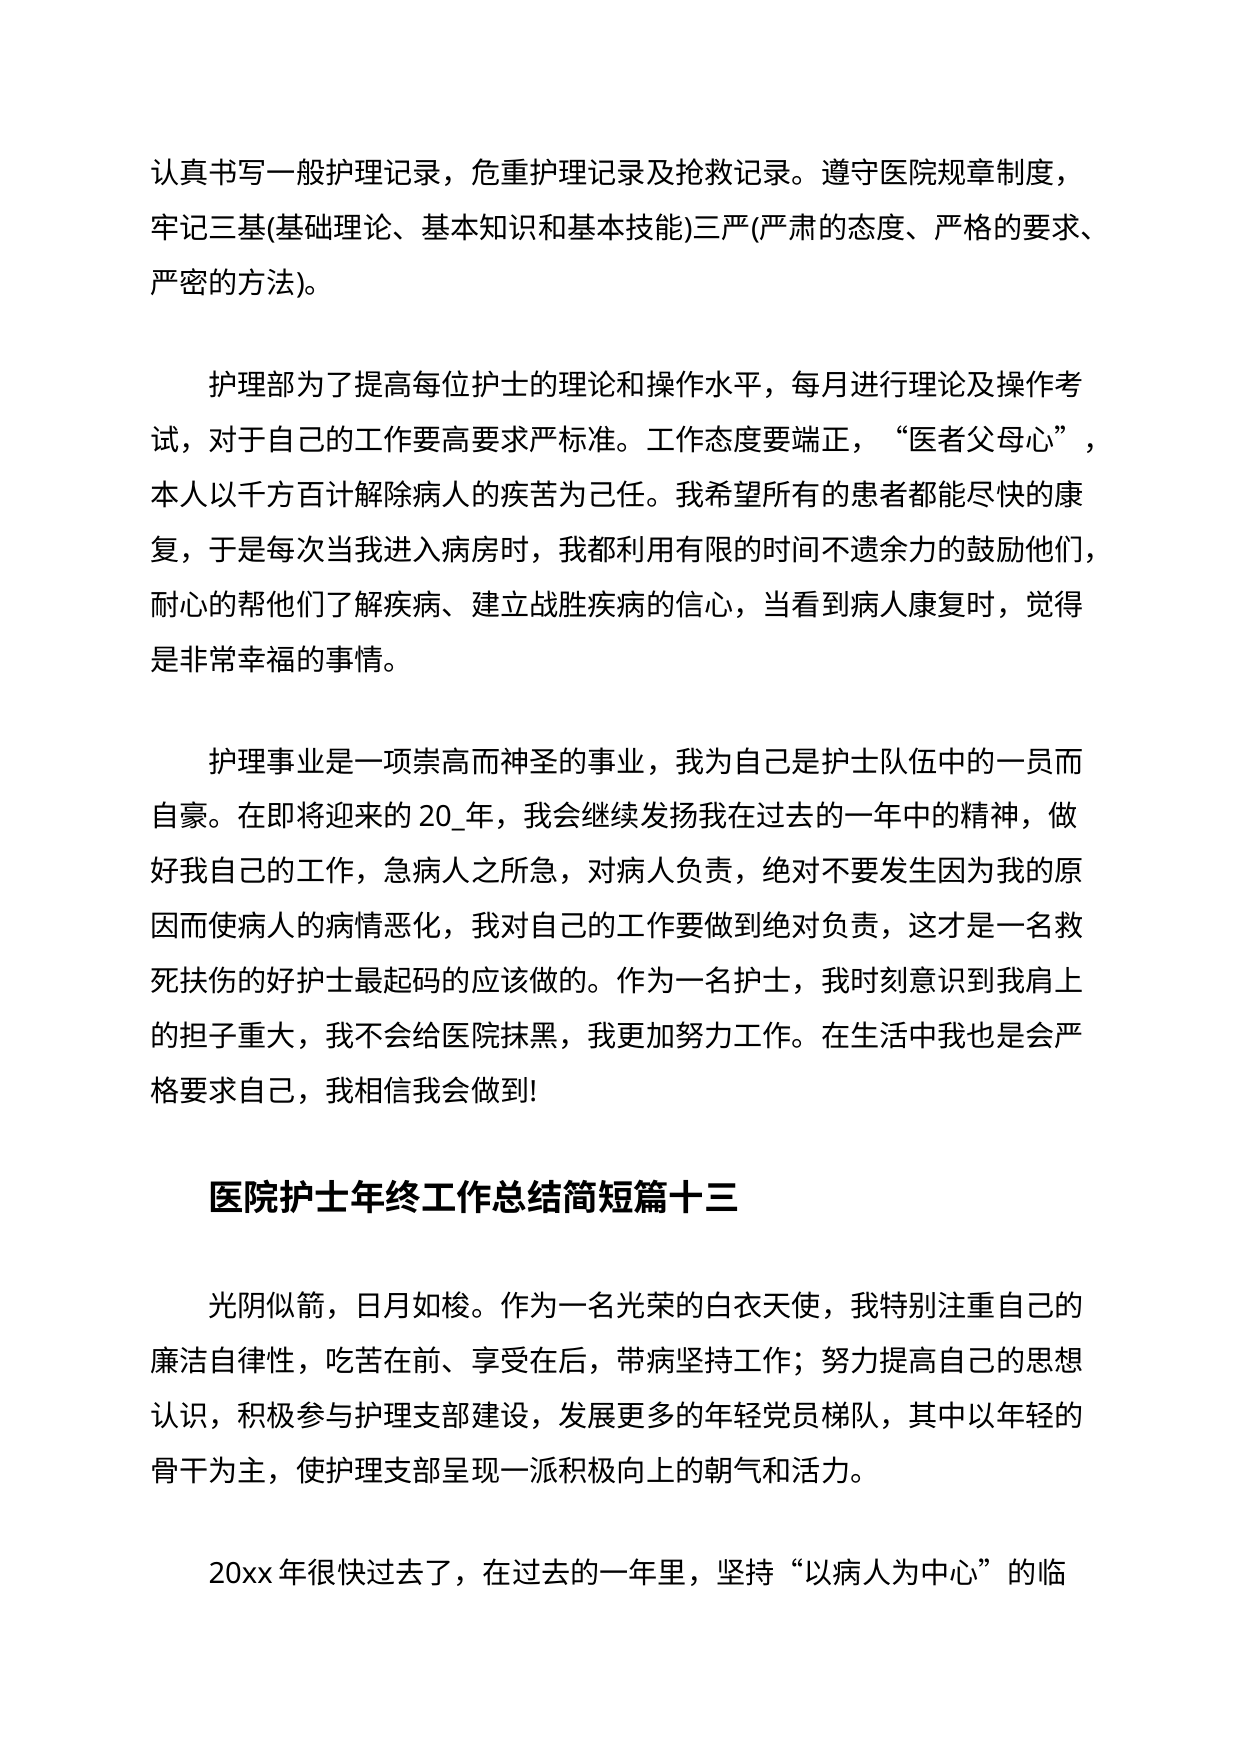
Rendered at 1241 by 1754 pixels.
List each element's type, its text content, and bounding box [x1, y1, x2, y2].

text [150, 1549, 1090, 1592]
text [150, 150, 1090, 302]
text 护理部为了提高每位护士的理论和操作水平，每月进行理论及操作考试，对于自己的工作要高要求严标准。工作态度要端正，“医者父母心”，本人以千方百计解除病人的疾苦为己任。我希望所有的患者都能尽快的康复，于是每次当我进入病房时，我都利用有限的时间不遗余力的鼓励他们，耐心的帮他们了解疾病、建立战胜疾病的信心，当看到病人康复时，觉得是非常幸福的事情。 [150, 362, 1090, 679]
text 医院护士年终工作总结简短篇十三 [150, 1169, 1090, 1221]
text 光阴似箭，日月如梭。作为一名光荣的白衣天使，我特别注重自己的廉洁自律性，吃苦在前、享受在后，带病坚持工作；努力提高自己的思想认识，积极参与护理支部建设，发展更多的年轻党员梯队，其中以年轻的骨干为主，使护理支部呈现一派积极向上的朝气和活力。 [150, 1283, 1090, 1490]
text 护理事业是一项崇高而神圣的事业，我为自己是护士队伍中的一员而自豪。在即将迎来的20_年，我会继续发扬我在过去的一年中的精神，做好我自己的工作，急病人之所急，对病人负责，绝对不要发生因为我的原因而使病人的病情恶化，我对自己的工作要做到绝对负责，这才是一名救死扶伤的好护士最起码的应该做的。作为一名护士，我时刻意识到我肩上的担子重大，我不会给医院抹黑，我更加努力工作。在生活中我也是会严格要求自己，我相信我会做到! [150, 738, 1090, 1110]
